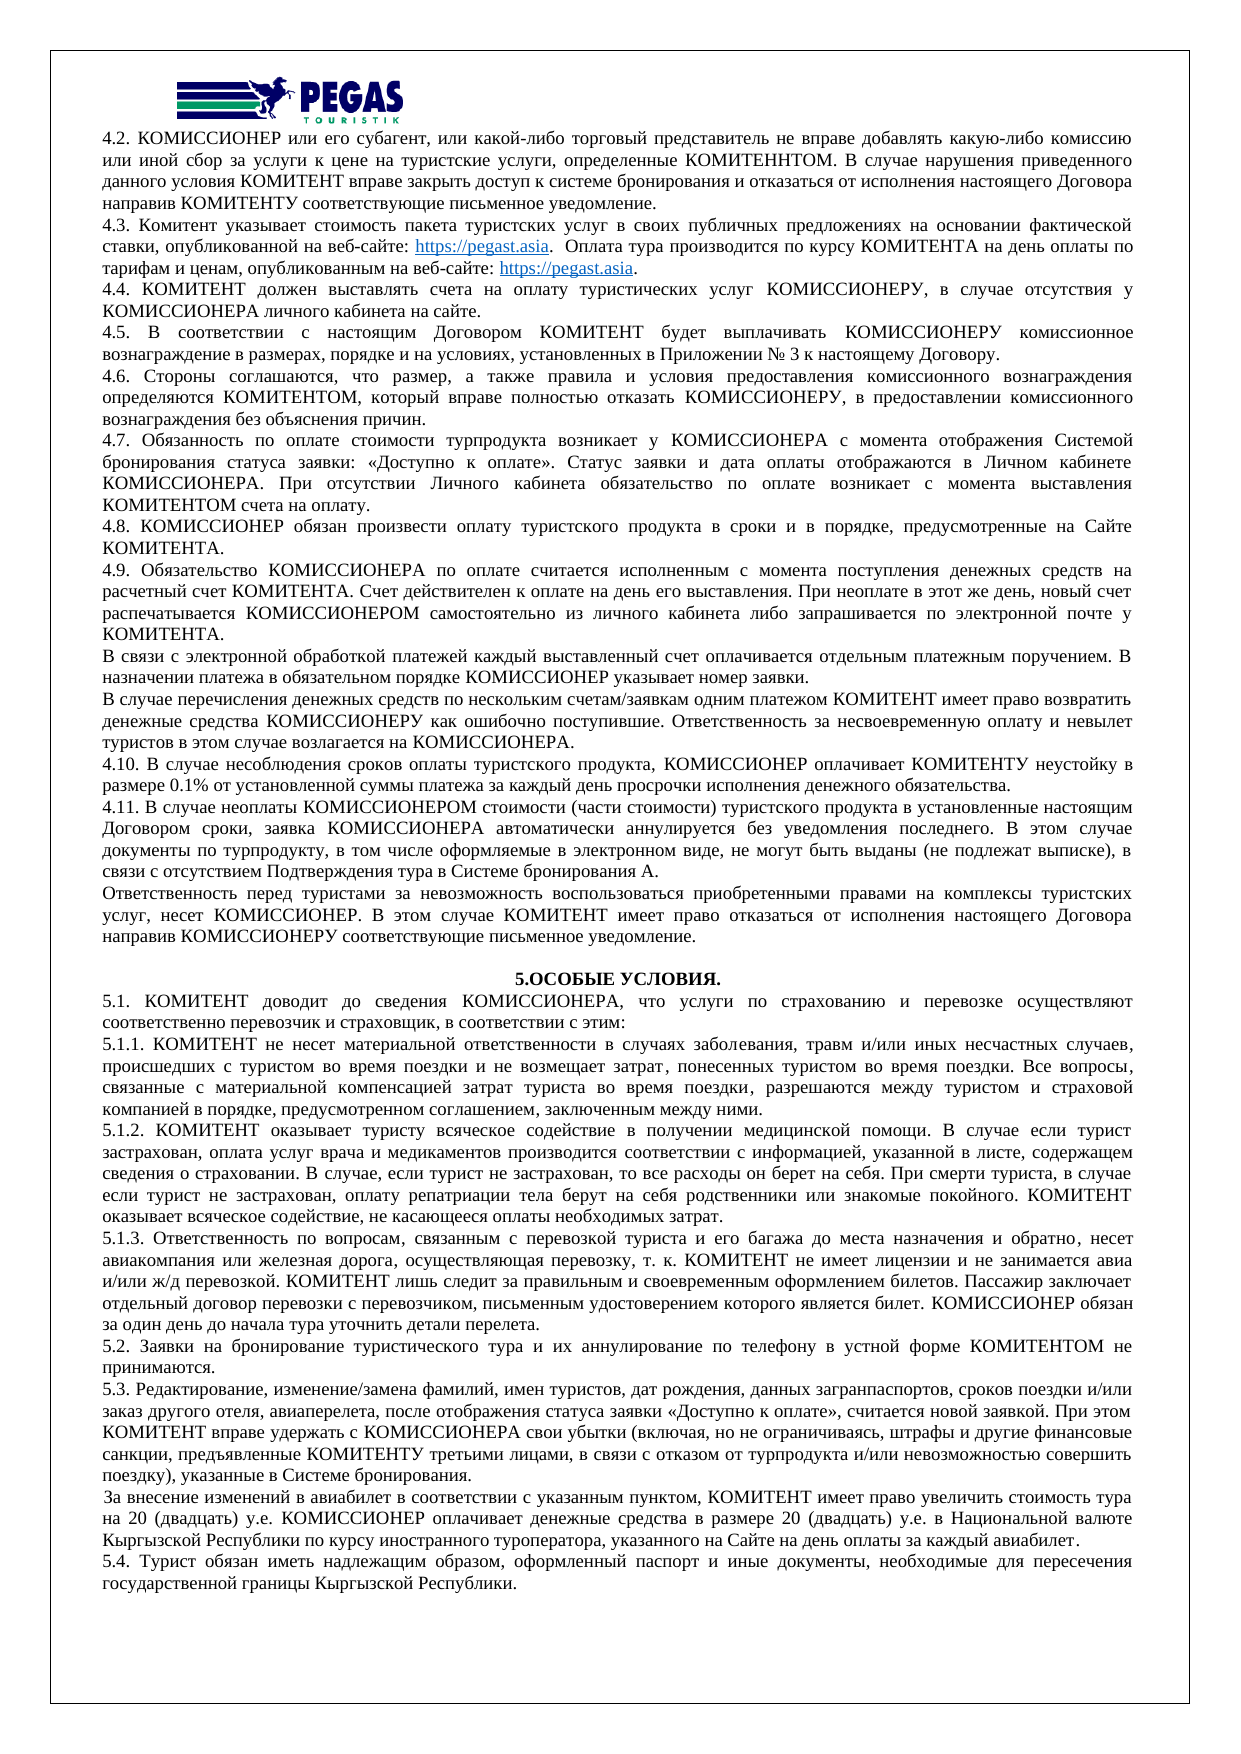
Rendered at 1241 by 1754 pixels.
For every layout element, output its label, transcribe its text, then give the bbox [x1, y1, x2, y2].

text 4.5. В соответствии с настоящим Договором КОМИТЕНТ будет выплачивать КОМИССИОНЕРУ комиссионное вознаграждение в размерах, порядке и на условиях, установленных в Приложении № 3 к настоящему Договору. [102, 321, 1133, 364]
text 4.3. Комитент указывает стоимость пакета туристских услуг в своих публичных предложениях на основании фактической ставки, опубликованной на веб-сайте: https://pegast.asia. Оплата тура производится по курсу КОМИТЕНТА на день оплаты по тарифам и ценам, опубликованным на веб-сайте: https://pegast.asia. [102, 213, 1133, 278]
text 4.8. КОМИССИОНЕР обязан произвести оплату туристского продукта в сроки и в порядке, предусмотренные на Сайте КОМИТЕНТА. [102, 515, 1133, 558]
text 4.11. В случае неоплаты КОМИССИОНЕРОМ стоимости (части стоимости) туристского продукта в установленные настоящим Договором сроки, заявка КОМИССИОНЕРА автоматически аннулируется без уведомления последнего. В этом случае документы по турпродукту, в том числе оформляемые в электронном виде, не могут быть выданы (не подлежат выписке), в связи с отсутствием Подтверждения тура в Системе бронирования А. [102, 796, 1133, 882]
text За внесение изменений в авиабилет в соответствии с указанным пунктом, КОМИТЕНТ имеет право увеличить стоимость тура на 20 (двадцать) у.е. КОМИССИОНЕР оплачивает денежные средства в размере 20 (двадцать) у.е. в Национальной валюте Кыргызской Республики по курсу иностранного туроператора, указанного на Сайте на день оплаты за каждый авиабилет. [102, 1486, 1133, 1550]
text В связи с электронной обработкой платежей каждый выставленный счет оплачивается отдельным платежным поручением. В назначении платежа в обязательном порядке КОМИССИОНЕР указывает номер заявки. [102, 645, 1133, 688]
text 5.1.3. Ответственность по вопросам, связанным с перевозкой туриста и его багажа до места назначения и обратно, несет авиакомпания или железная дорога, осуществляющая перевозку, т. к. КОМИТЕНТ не имеет лицензии и не занимается авиа и/или ж/д перевозкой. КОМИТЕНТ лишь следит за правильным и своевременным оформлением билетов. Пассажир заключает отдельный договор перевозки с перевозчиком, письменным удостоверением которого является билет. КОМИССИОНЕР обязан за один день до начала тура уточнить детали перелета. [102, 1227, 1133, 1335]
picture [177, 73, 406, 128]
text 4.10. В случае несоблюдения сроков оплаты туристского продукта, КОМИССИОНЕР оплачивает КОМИТЕНТУ неустойку в размере 0.1% от установленной суммы платежа за каждый день просрочки исполнения денежного обязательства. [102, 753, 1133, 796]
text 5.2. Заявки на бронирование туристического тура и их аннулирование по телефону в устной форме КОМИТЕНТОМ не принимаются. [102, 1335, 1133, 1378]
text 4.7. Обязанность по оплате стоимости турпродукта возникает у КОМИССИОНЕРА с момента отображения Системой бронирования статуса заявки: «Доступно к оплате». Статус заявки и дата оплаты отображаются в Личном кабинете КОМИССИОНЕРА. При отсутствии Личного кабинета обязательство по оплате возникает с момента выставления КОМИТЕНТОМ счета на оплату. [102, 429, 1133, 515]
text 5.1.2. КОМИТЕНТ оказывает туристу всяческое содействие в получении медицинской помощи. В случае если турист застрахован, оплата услуг врача и медикаментов производится соответствии с информацией, указанной в листе, содержащем сведения о страховании. В случае, если турист не застрахован, то все расходы он берет на себя. При смерти туриста, в случае если турист не застрахован, оплату репатриации тела берут на себя родственники или знакомые покойного. КОМИТЕНТ оказывает всяческое содействие, не касающееся оплаты необходимых затрат. [102, 1119, 1133, 1227]
text 5.1. КОМИТЕНТ доводит до сведения КОМИССИОНЕРА, что услуги по страхованию и перевозке осуществляют соответственно перевозчик и страховщик, в соответствии с этим: [102, 990, 1133, 1033]
text 5.3. Редактирование, изменение/замена фамилий, имен туристов, дат рождения, данных загранпаспортов, сроков поездки и/или заказ другого отеля, авиаперелета, после отображения статуса заявки «Доступно к оплате», считается новой заявкой. При этом КОМИТЕНТ вправе удержать с КОМИССИОНЕРА свои убытки (включая, но не ограничиваясь, штрафы и другие финансовые санкции, предъявленные КОМИТЕНТУ третьими лицами, в связи с отказом от турпродукта и/или невозможностью совершить поездку), указанные в Системе бронирования. [102, 1378, 1133, 1486]
text 5.4. Турист обязан иметь надлежащим образом, оформленный паспорт и иные документы, необходимые для пересечения государственной границы Кыргызской Республики. [102, 1550, 1133, 1593]
text 4.4. КОМИТЕНТ должен выставлять счета на оплату туристических услуг КОМИССИОНЕРУ, в случае отсутствия у КОМИССИОНЕРА личного кабинета на сайте. [102, 278, 1133, 321]
text 5.ОСОБЫЕ УСЛОВИЯ. [102, 968, 1133, 990]
text 5.1.1. КОМИТЕНТ не несет материальной ответственности в случаях заболевания, травм и/или иных несчастных случаев, происшедших с туристом во время поездки и не возмещает затрат, понесенных туристом во время поездки. Все вопросы, связанные с материальной компенсацией затрат туриста во время поездки, разрешаются между туристом и страховой компанией в порядке, предусмотренном соглашением, заключенным между ними. [102, 1033, 1133, 1119]
text 4.6. Стороны соглашаются, что размер, а также правила и условия предоставления комиссионного вознаграждения определяются КОМИТЕНТОМ, который вправе полностью отказать КОМИССИОНЕРУ, в предоставлении комиссионного вознаграждения без объяснения причин. [102, 364, 1133, 429]
text 4.2. КОМИССИОНЕР или его субагент, или какой-либо торговый представитель не вправе добавлять какую-либо комиссию или иной сбор за услуги к цене на туристские услуги, определенные КОМИТЕННТОМ. В случае нарушения приведенного данного условия КОМИТЕНТ вправе закрыть доступ к системе бронирования и отказаться от исполнения настоящего Договора направив КОМИТЕНТУ соответствующие письменное уведомление. [102, 127, 1133, 213]
text В случае перечисления денежных средств по нескольким счетам/заявкам одним платежом КОМИТЕНТ имеет право возвратить денежные средства КОМИССИОНЕРУ как ошибочно поступившие. Ответственность за несвоевременную оплату и невылет туристов в этом случае возлагается на КОМИССИОНЕРА. [102, 688, 1133, 753]
text Ответственность перед туристами за невозможность воспользоваться приобретенными правами на комплексы туристских услуг, несет КОМИССИОНЕР. В этом случае КОМИТЕНТ имеет право отказаться от исполнения настоящего Договора направив КОМИССИОНЕРУ соответствующие письменное уведомление. [102, 882, 1133, 947]
text 4.9. Обязательство КОМИССИОНЕРА по оплате считается исполненным с момента поступления денежных средств на расчетный счет КОМИТЕНТА. Счет действителен к оплате на день его выставления. При неоплате в этот же день, новый счет распечатывается КОМИССИОНЕРОМ самостоятельно из личного кабинета либо запрашивается по электронной почте у КОМИТЕНТА. [102, 558, 1133, 645]
